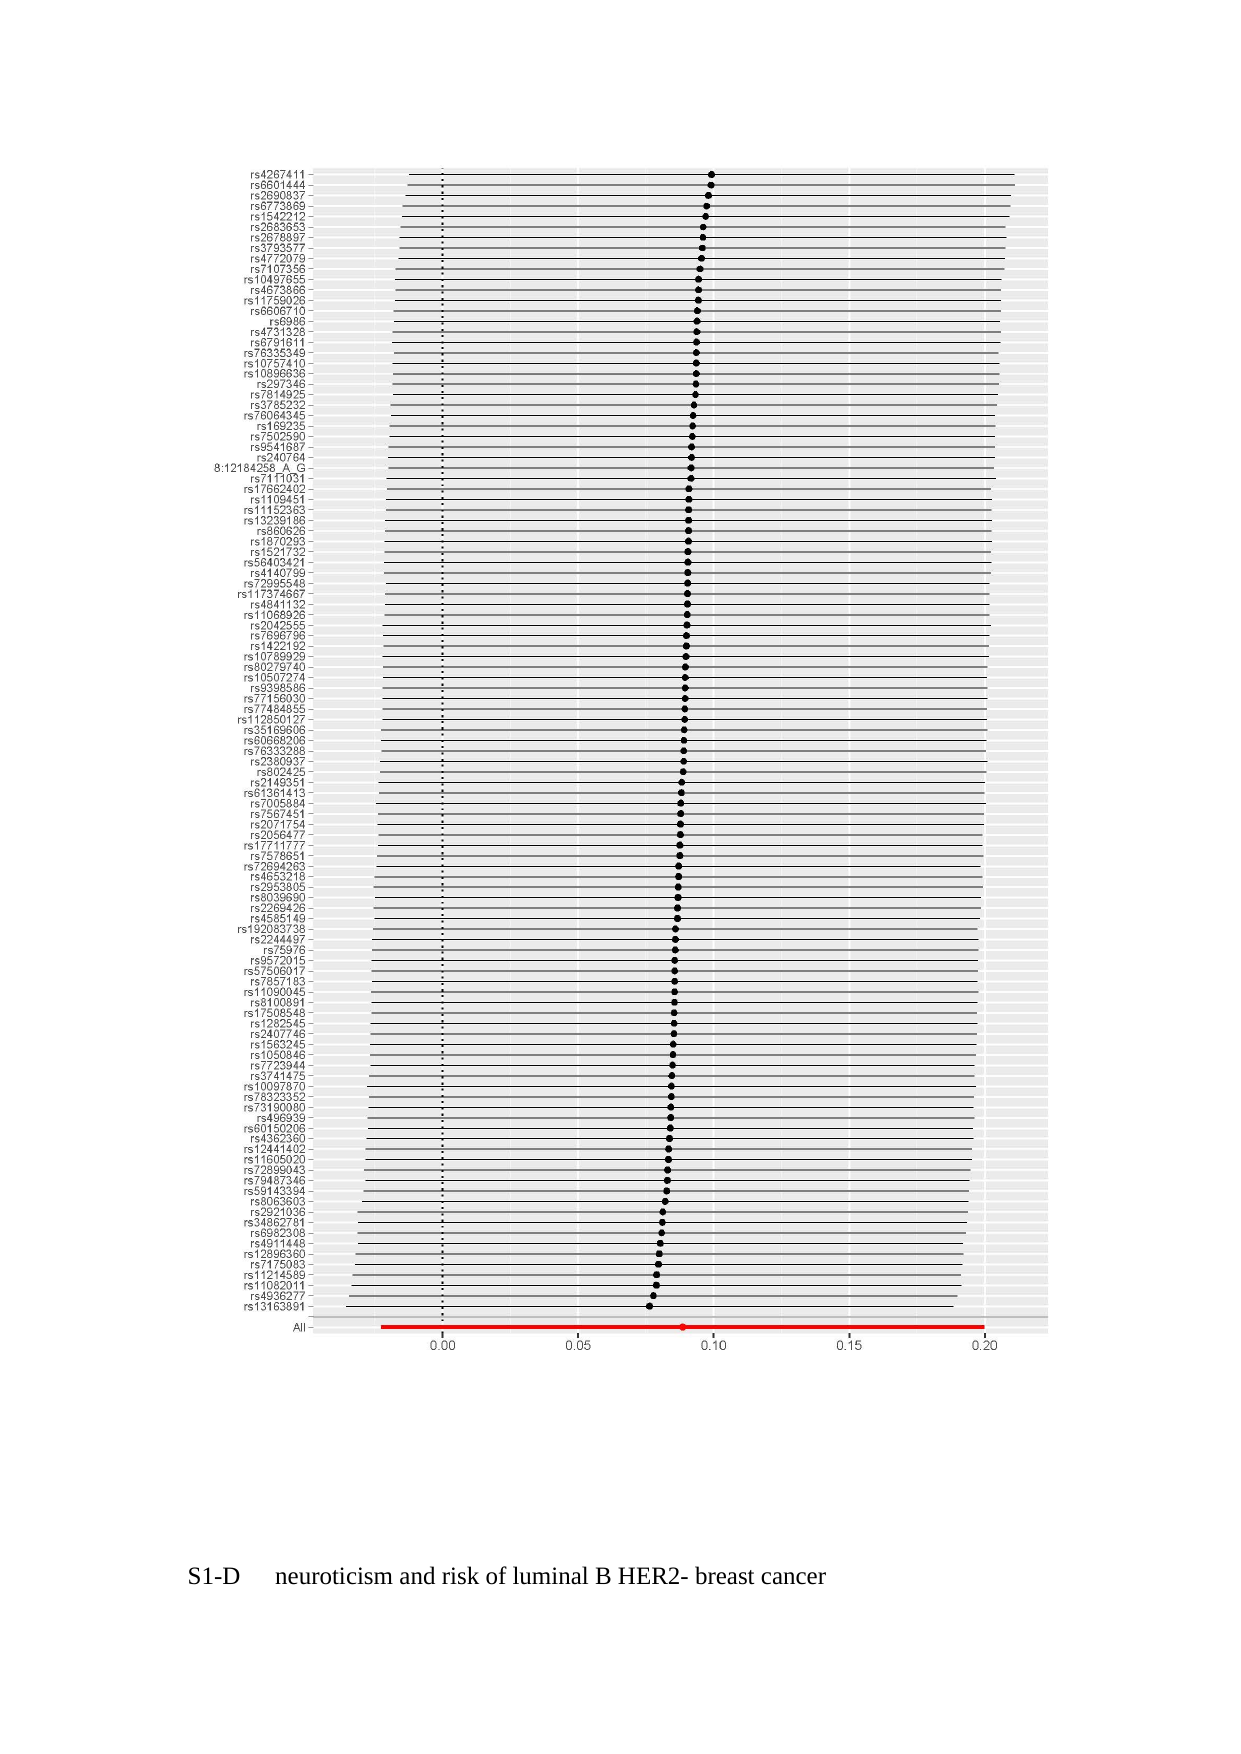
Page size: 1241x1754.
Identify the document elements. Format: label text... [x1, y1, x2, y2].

text S1-D neuroticism and risk of luminal B HER2- breast cancer [187, 1559, 1053, 1592]
picture [187, 162, 1055, 1353]
